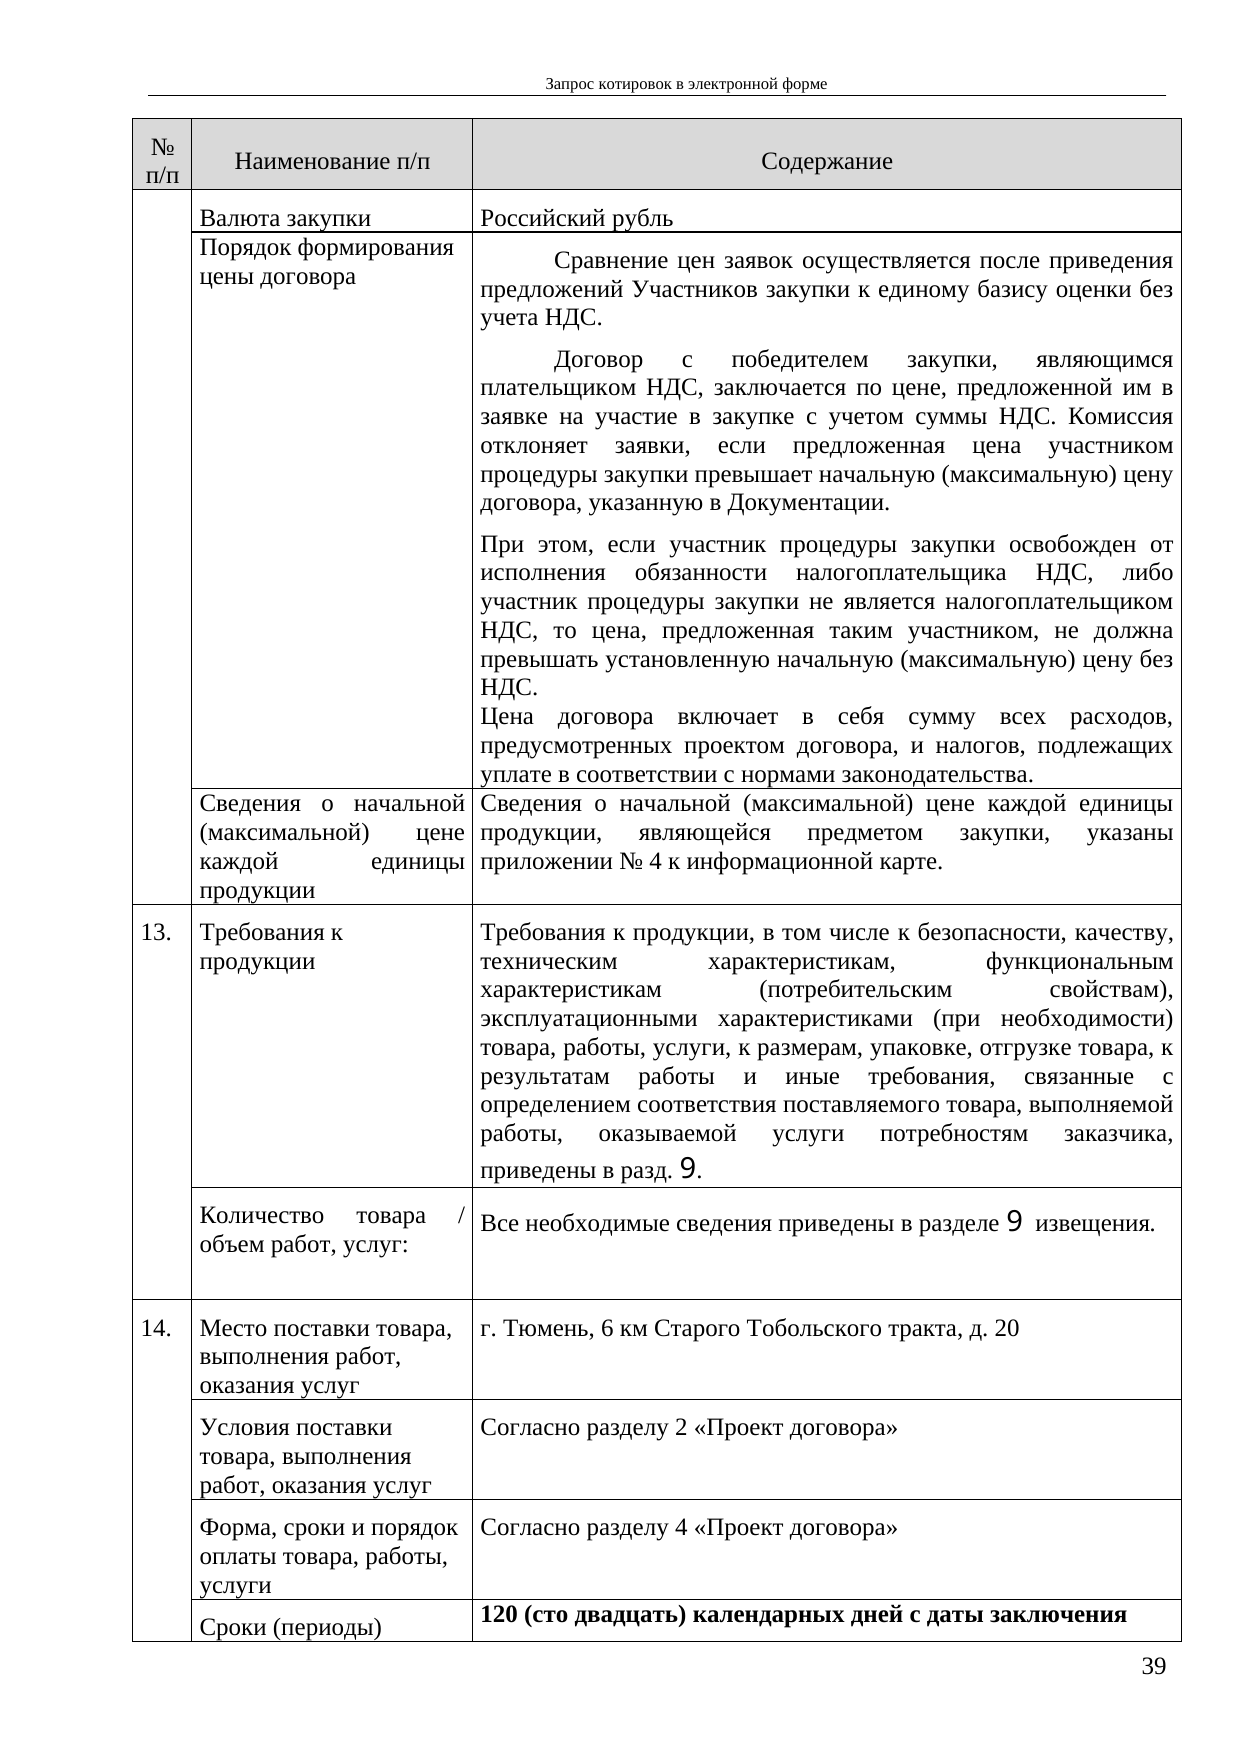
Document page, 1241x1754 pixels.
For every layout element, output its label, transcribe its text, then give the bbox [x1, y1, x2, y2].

table_cell Сведения о начальной (максимальной) цене каждой единицы продукции [192, 789, 472, 903]
table_cell Место поставки товара, выполнения работ, оказания услуг [192, 1300, 472, 1399]
table_cell Требования к продукции [192, 905, 472, 1187]
table_cell [133, 190, 191, 903]
table_cell Количество товара / объем работ, услуг: [192, 1188, 472, 1299]
table_cell Российский рубль [473, 190, 1181, 231]
table_cell г. Тюмень, Старого Тобольского тракта, д. 20 [473, 1300, 1181, 1399]
table_cell Порядок формирования цены договора [192, 233, 472, 787]
table_header Наименование п/п [192, 119, 472, 189]
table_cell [473, 1600, 1181, 1641]
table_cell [192, 1600, 472, 1641]
table_header № п/п [133, 119, 191, 189]
table_cell Сравнение цен заявок осуществляется после приведения предложений Участников закупки к единому базису оценки без учета НДС. Договор с победителем закупки, являющимся плательщиком НДС, заключается по цене, предложенной им в заявке на участие в закупке с учетом суммы НДС. Комиссия отклоняет заявки, если предложенная цена участником процедуры закупки превышает начальную (максимальную) цену договора, указанную в Документации. При этом, если участник процедуры закупки освобожден от исполнения обязанности налогоплательщика НДС, либо участник процедуры закупки не является налогоплательщиком НДС, то цена, предложенная таким участником, не должна превышать установленную начальную (максимальную) цену без НДС. Цена договора включает в себя сумму всех расходов, предусмотренных проектом договора, и налогов, подлежащих уплате в соответствии с нормами законодательства. [473, 233, 1181, 787]
table_cell Согласно разделу 4 «Проект договора» [473, 1500, 1181, 1598]
table_cell Форма, сроки и порядок оплаты товара, работы, услуги [192, 1500, 472, 1598]
table_cell [133, 905, 191, 1299]
table_cell Условия поставки товара, выполнения работ, оказания услуг [192, 1400, 472, 1499]
table_cell Все необходимые сведения приведены в разделе 9 извещения. [473, 1188, 1181, 1299]
table_cell [133, 1300, 191, 1641]
table_cell Требования к продукции, в том числе к безопасности, качеству, техническим характеристикам, функциональным характеристикам (потребительским свойствам), эксплуатационными характеристиками (при необходимости) товара, работы, услуги, к размерам, упаковке, отгрузке товара, к результатам работы и иные требования, связанные с определением соответствия поставляемого товара, выполняемой работы, оказываемой услуги потребностям заказчика, приведены в разд. 9. [473, 905, 1181, 1187]
table_cell Сведения о начальной (максимальной) цене каждой единицы продукции, являющейся предметом закупки, указаны приложении № 4 к информационной карте. [473, 789, 1181, 903]
table_header Содержание [473, 119, 1181, 189]
table_cell Валюта закупки [192, 190, 472, 231]
table_cell Согласно разделу 2 «Проект договора» [473, 1400, 1181, 1499]
